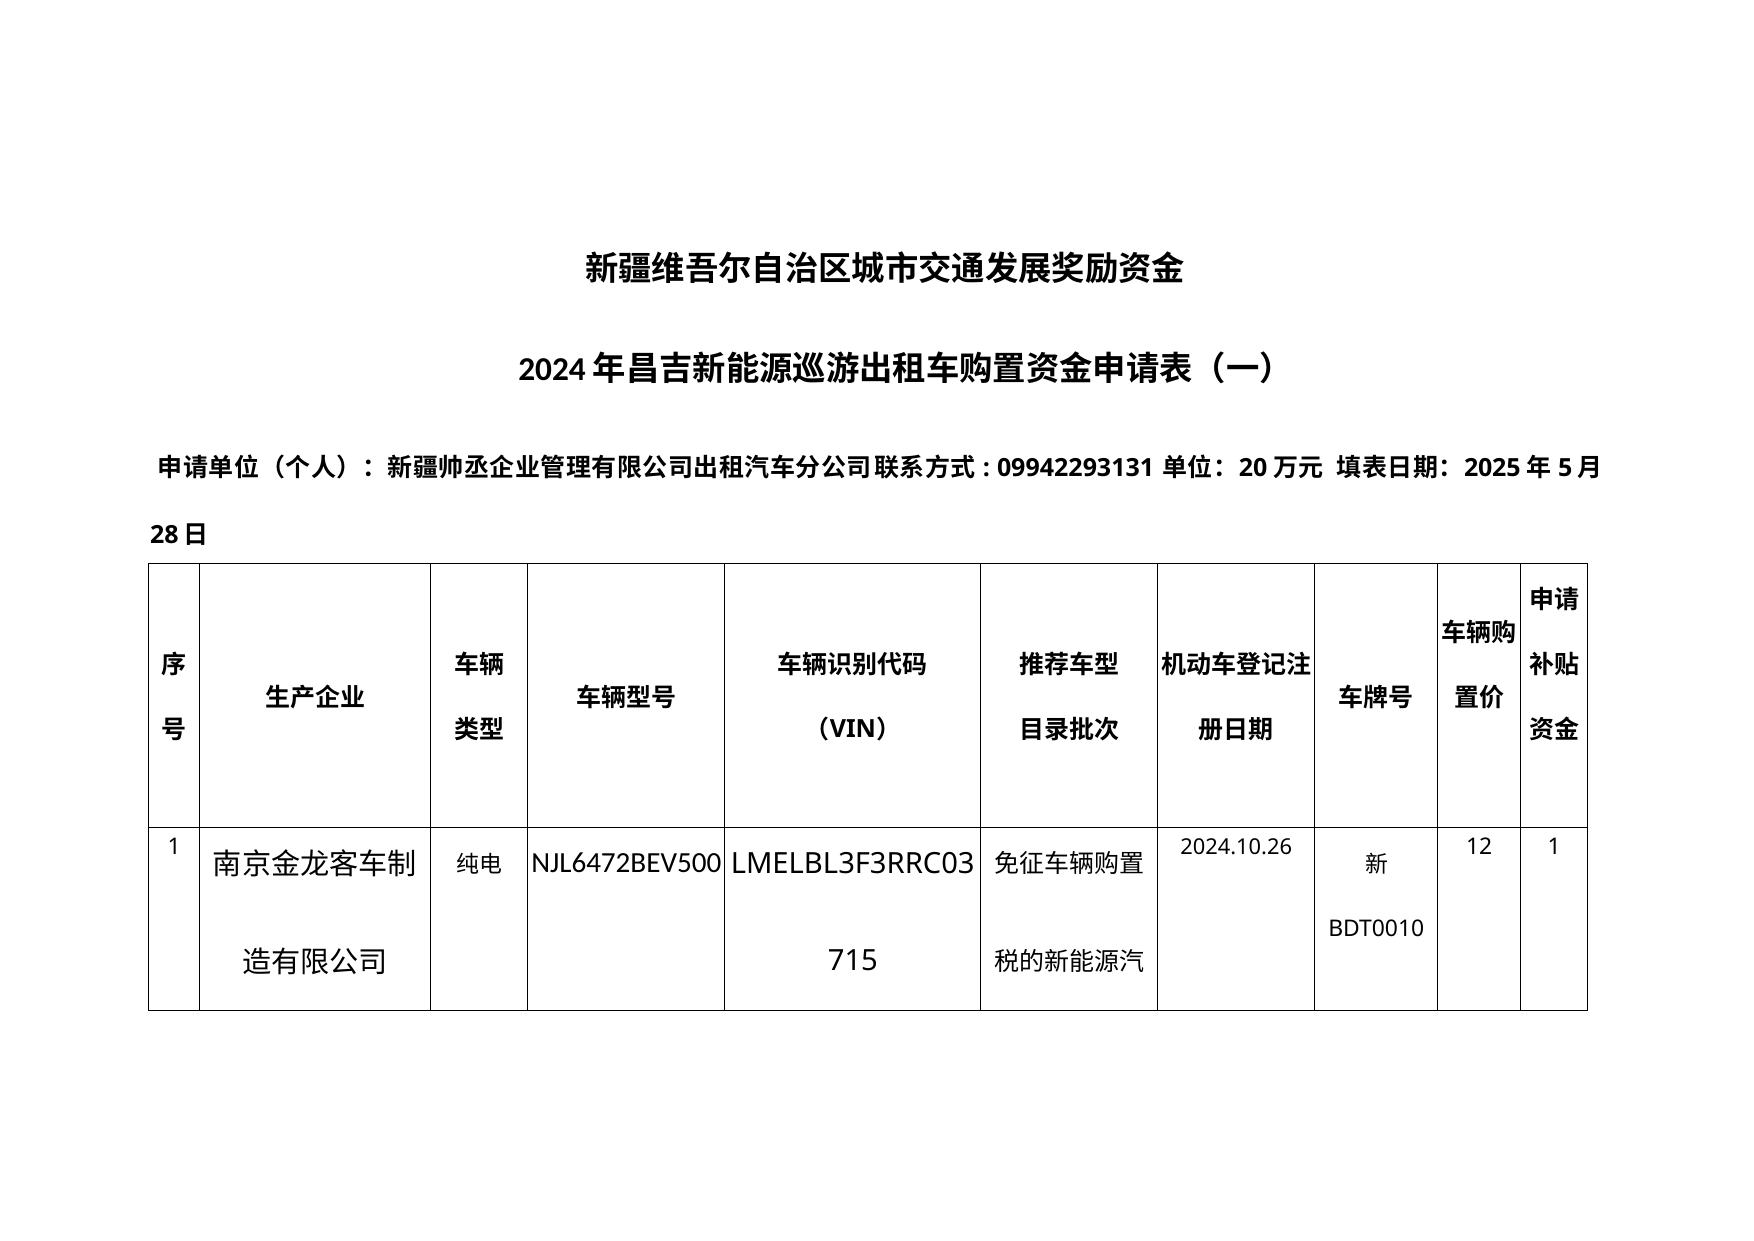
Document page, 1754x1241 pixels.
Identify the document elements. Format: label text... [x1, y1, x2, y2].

table_cell 南京金龙客车制造有限公司 [200, 828, 430, 1010]
text 申请单位（个人）：新疆帅丞企业管理有限公司出租汽车分公司联系方式 : 09942293131 单位：20万元 填表日期：2025年 5月 28日 [150, 433, 1604, 563]
subtitle 新疆维吾尔自治区城市交通发展奖励资金 [150, 233, 1604, 298]
table_header 车牌号 [1315, 564, 1437, 827]
table_header 机动车登记注册日期 [1158, 564, 1314, 827]
table_header 车辆购 置价 [1438, 564, 1520, 827]
table_header 申请补贴资金 [1521, 564, 1587, 827]
table_header 车辆型号 [528, 564, 724, 827]
table_header 车辆 类型 [431, 564, 527, 827]
table_cell 2024.10.26 [1158, 828, 1314, 1010]
table_cell NJL6472BEV500 [528, 828, 724, 1010]
subtitle 2024年昌吉新能源巡游出租车购置资金申请表（一） [150, 333, 1604, 398]
table_cell 纯电 [431, 828, 527, 1010]
table_cell 12 [1438, 828, 1520, 1010]
table_cell 1 [1521, 828, 1587, 1010]
table_cell LMELBL3F3RRC03715 [725, 828, 980, 1010]
table_header 生产企业 [200, 564, 430, 827]
table_header 序号 [149, 564, 199, 827]
table_cell 1 [149, 828, 199, 1010]
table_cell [981, 828, 1157, 1010]
table_cell 新BDT0010 [1315, 828, 1437, 1010]
table_header 推荐车型 目录批次 [981, 564, 1157, 827]
table_header 车辆识别代码 （VIN） [725, 564, 980, 827]
